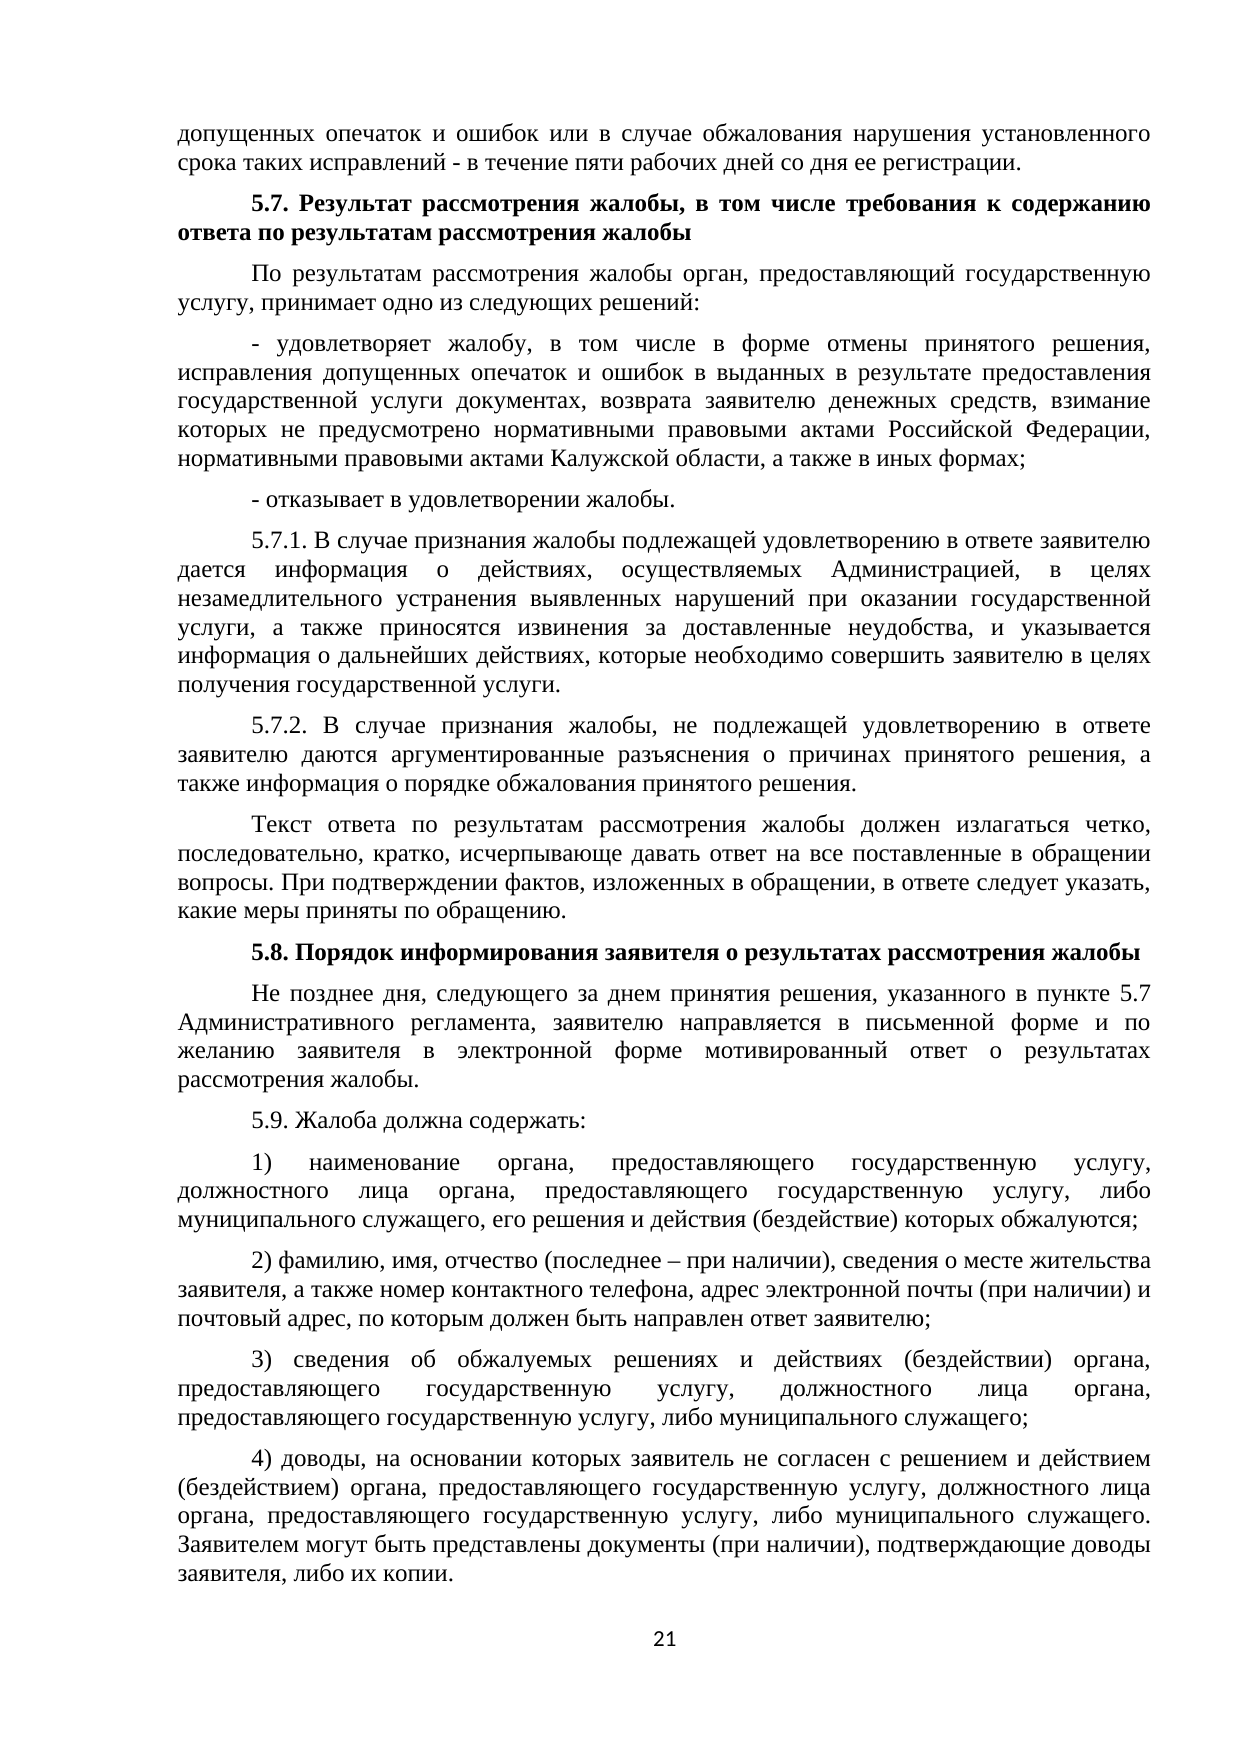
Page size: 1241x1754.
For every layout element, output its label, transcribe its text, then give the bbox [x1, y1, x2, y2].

text 1) наименование органа, предоставляющего государственную услугу, должностного лица органа, предоставляющего государственную услугу, либо муниципального служащего, его решения и действия (бездействие) которых обжалуются; [177, 1147, 1152, 1233]
text - отказывает в удовлетворении жалобы. [177, 484, 1152, 513]
text 3) сведения об обжалуемых решениях и действиях (бездействии) органа, предоставляющего государственную услугу, должностного лица органа, предоставляющего государственную услугу, либо муниципального служащего; [177, 1344, 1152, 1431]
text - удовлетворяет жалобу, в том числе в форме отмены принятого решения, исправления допущенных опечаток и ошибок в выданных в результате предоставления государственной услуги документах, возврата заявителю денежных средств, взимание которых не предусмотрено нормативными правовыми актами Российской Федерации, нормативными правовыми актами Калужской области, а также в иных формах; [177, 328, 1152, 472]
text 5.7.1. В случае признания жалобы подлежащей удовлетворению в ответе заявителю дается информация о действиях, осуществляемых Администрацией, в целях незамедлительного устранения выявленных нарушений при оказании государственной услуги, а также приносятся извинения за доставленные неудобства, и указывается информация о дальнейших действиях, которые необходимо совершить заявителю в целях получения государственной услуги. [177, 526, 1152, 698]
text 5.7. Результат рассмотрения жалобы, в том числе требования к содержанию ответа по результатам рассмотрения жалобы [177, 188, 1152, 246]
text Текст ответа по результатам рассмотрения жалобы должен излагаться четко, последовательно, кратко, исчерпывающе давать ответ на все поставленные в обращении вопросы. При подтверждении фактов, изложенных в обращении, в ответе следует указать, какие меры приняты по обращению. [177, 809, 1152, 924]
text 5.9. Жалоба должна содержать: [177, 1106, 1152, 1134]
text 4) доводы, на основании которых заявитель не согласен с решением и действием (бездействием) органа, предоставляющего государственную услугу, должностного лица органа, предоставляющего государственную услугу, либо муниципального служащего. Заявителем могут быть представлены документы (при наличии), подтверждающие доводы заявителя, либо их копии. [177, 1443, 1152, 1587]
text 5.8. Порядок информирования заявителя о результатах рассмотрения жалобы [177, 937, 1152, 966]
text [177, 118, 1152, 176]
text Не позднее дня, следующего за днем принятия решения, указанного в пункте 5.7 Административного регламента, заявителю направляется в письменной форме и по желанию заявителя в электронной форме мотивированный ответ о результатах рассмотрения жалобы. [177, 978, 1152, 1093]
text По результатам рассмотрения жалобы орган, предоставляющий государственную услугу, принимает одно из следующих решений: [177, 258, 1152, 316]
text 5.7.2. В случае признания жалобы, не подлежащей удовлетворению в ответе заявителю даются аргументированные разъяснения о причинах принятого решения, а также информация о порядке обжалования принятого решения. [177, 711, 1152, 797]
text 2) фамилию, имя, отчество (последнее – при наличии), сведения о месте жительства заявителя, а также номер контактного телефона, адрес электронной почты (при наличии) и почтовый адрес, по которым должен быть направлен ответ заявителю; [177, 1246, 1152, 1332]
